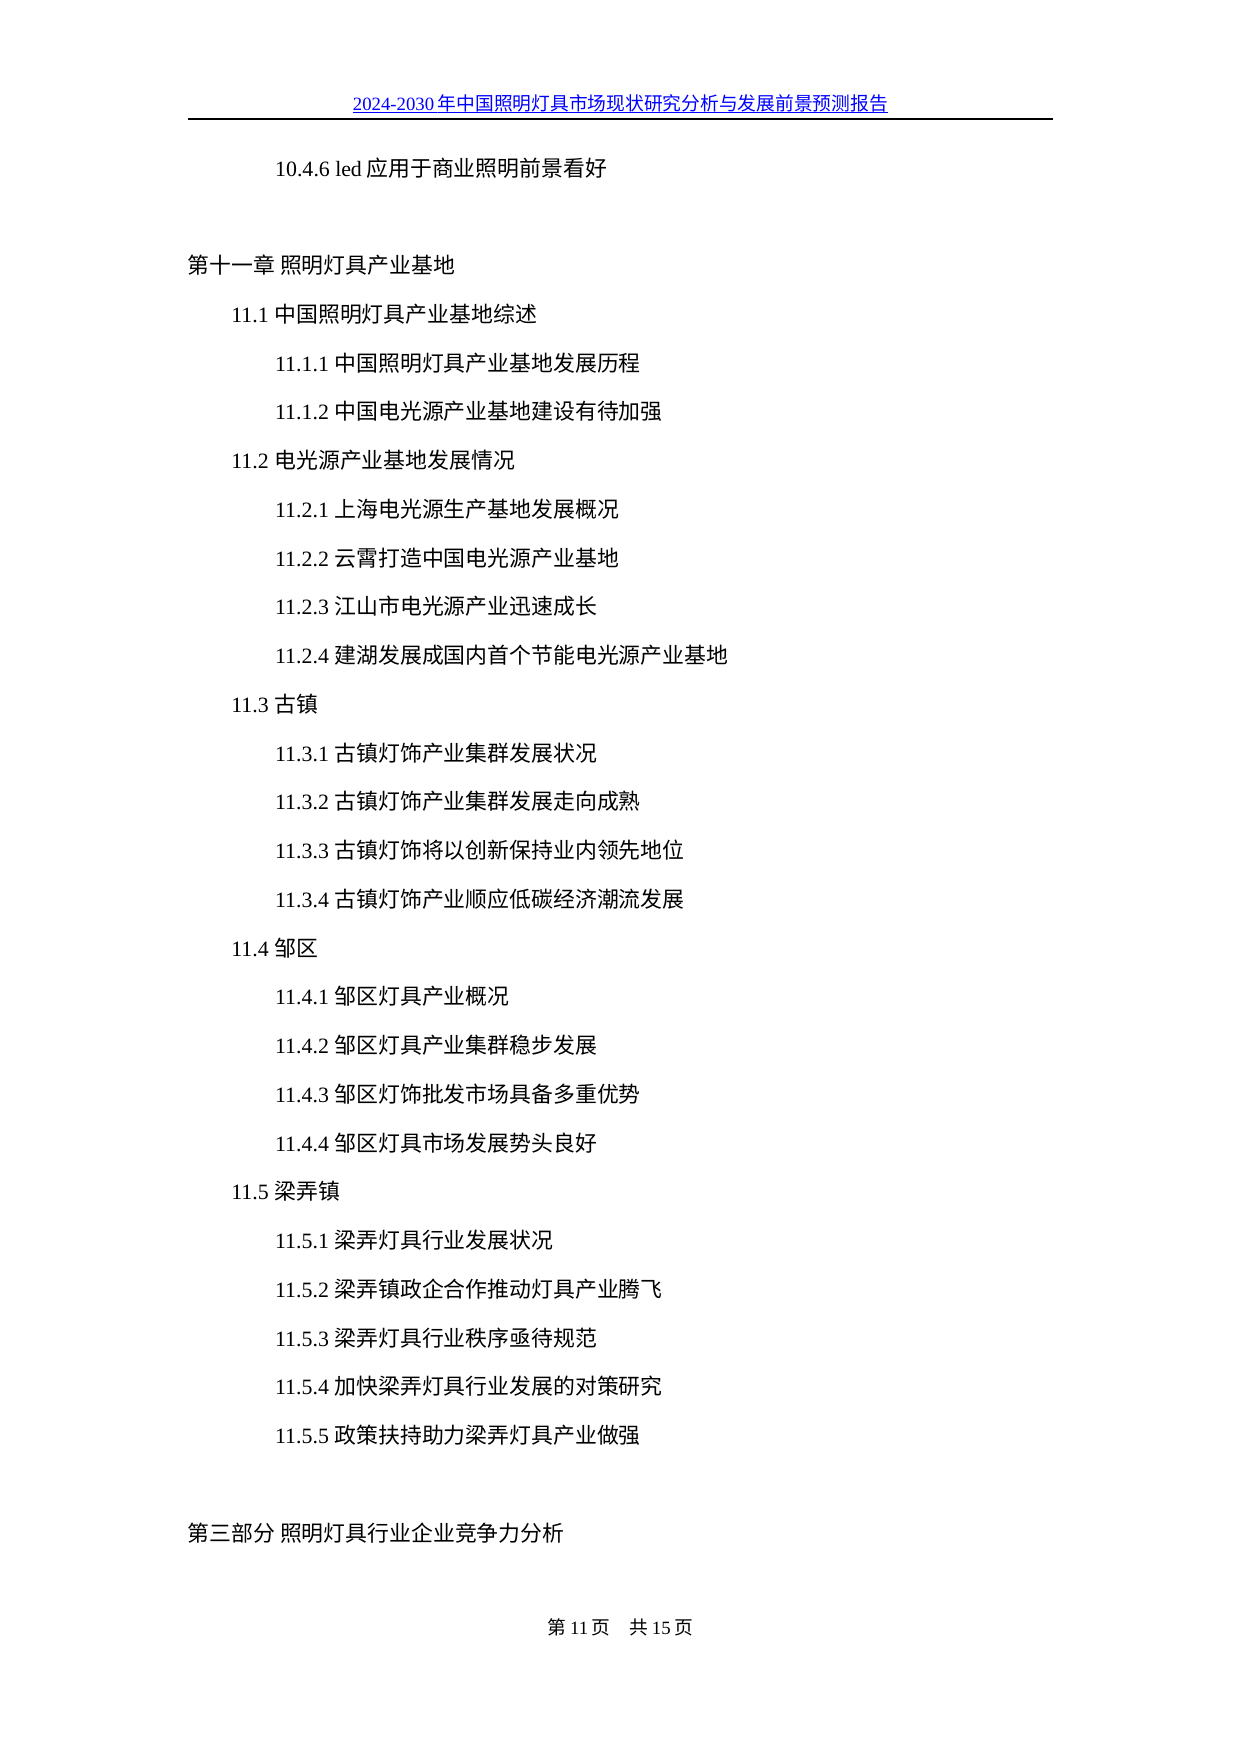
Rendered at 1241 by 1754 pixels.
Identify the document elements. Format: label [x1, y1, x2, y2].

text [187, 150, 1053, 1548]
